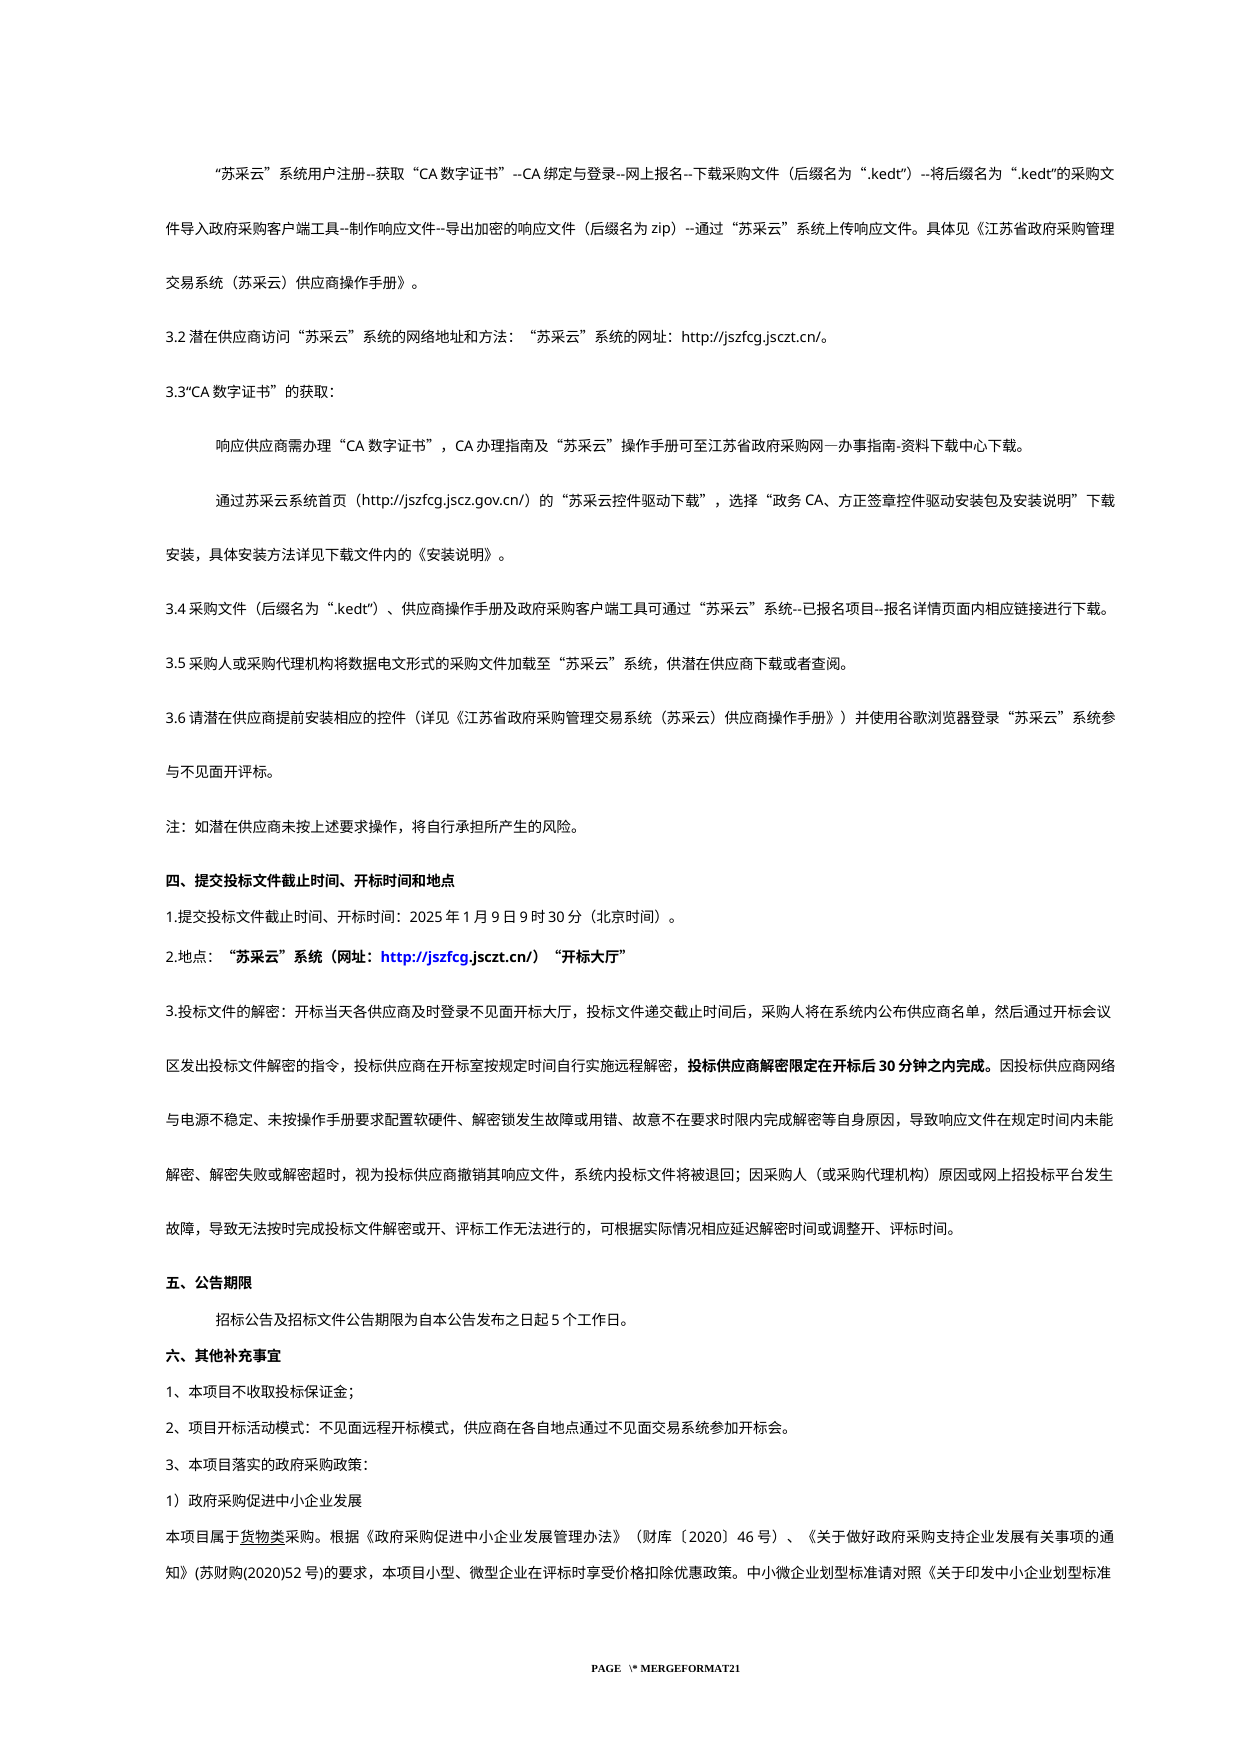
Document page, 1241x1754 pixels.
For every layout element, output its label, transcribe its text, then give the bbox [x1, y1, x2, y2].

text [165, 1511, 1115, 1583]
text 3.4采购文件（后缀名为“.kedt”）、供应商操作手册及政府采购客户端工具可通过“苏采云”系统--已报名项目--报名详情页面内相应链接进行下载。 [165, 583, 1115, 619]
text 招标公告及招标文件公告期限为自本公告发布之日起5个工作日。 [165, 1293, 1115, 1329]
text 2、项目开标活动模式：不见面远程开标模式，供应商在各自地点通过不见面交易系统参加开标会。 [165, 1402, 1115, 1438]
text 2.地点：“苏采云”系统（网址：http://jszfcg.jsczt.cn/）“开标大厅” [165, 931, 1115, 967]
text 3、本项目落实的政府采购政策： [165, 1438, 1115, 1474]
text 3.3“CA数字证书”的获取： [165, 365, 1115, 401]
text 1.提交投标文件截止时间、开标时间：2025年1月9日9时30分（北京时间）。 [165, 891, 1115, 927]
text 3.投标文件的解密：开标当天各供应商及时登录不见面开标大厅，投标文件递交截止时间后，采购人将在系统内公布供应商名单，然后通过开标会议区发出投标文件解密的指令，投标供应商在开标室按规定时间自行实施远程解密，投标供应商解密限定在开标后30分钟之内完成。因投标供应商网络与电源不稳定、未按操作手册要求配置软硬件、解密锁发生故障或用错、故意不在要求时限内完成解密等自身原因，导致响应文件在规定时间内未能解密、解密失败或解密超时，视为投标供应商撤销其响应文件，系统内投标文件将被退回；因采购人（或采购代理机构）原因或网上招投标平台发生故障，导致无法按时完成投标文件解密或开、评标工作无法进行的，可根据实际情况相应延迟解密时间或调整开、评标时间。 [165, 985, 1115, 1239]
text 六、其他补充事宜 [165, 1329, 1115, 1366]
text 五、公告期限 [165, 1257, 1115, 1293]
text 通过苏采云系统首页（http://jszfcg.jscz.gov.cn/）的“苏采云控件驱动下载”，选择“政务CA、方正签章控件驱动安装包及安装说明”下载安装，具体安装方法详见下载文件内的《安装说明》。 [165, 474, 1115, 564]
text 注：如潜在供应商未按上述要求操作，将自行承担所产生的风险。 [165, 800, 1115, 836]
text 3.2潜在供应商访问“苏采云”系统的网络地址和方法：“苏采云”系统的网址：http://jszfcg.jsczt.cn/。 [165, 311, 1115, 347]
text 1、本项目不收取投标保证金； [165, 1366, 1115, 1402]
text 3.6请潜在供应商提前安装相应的控件（详见《江苏省政府采购管理交易系统（苏采云）供应商操作手册》）并使用谷歌浏览器登录“苏采云”系统参与不见面开评标。 [165, 691, 1115, 782]
text 3.5采购人或采购代理机构将数据电文形式的采购文件加载至“苏采云”系统，供潜在供应商下载或者查阅。 [165, 637, 1115, 673]
text “苏采云”系统用户注册--获取“CA数字证书”--CA绑定与登录--网上报名--下载采购文件（后缀名为“.kedt”）--将后缀名为“.kedt”的采购文件导入政府采购客户端工具--制作响应文件--导出加密的响应文件（后缀名为zip）--通过“苏采云”系统上传响应文件。具体见《江苏省政府采购管理交易系统（苏采云）供应商操作手册》。 [165, 148, 1115, 293]
text 1）政府采购促进中小企业发展 [165, 1474, 1115, 1511]
text 响应供应商需办理“CA 数字证书”，CA办理指南及“苏采云”操作手册可至江苏省政府采购网―办事指南-资料下载中心下载。 [165, 419, 1115, 456]
text 四、提交投标文件截止时间、开标时间和地点 [165, 854, 1115, 891]
